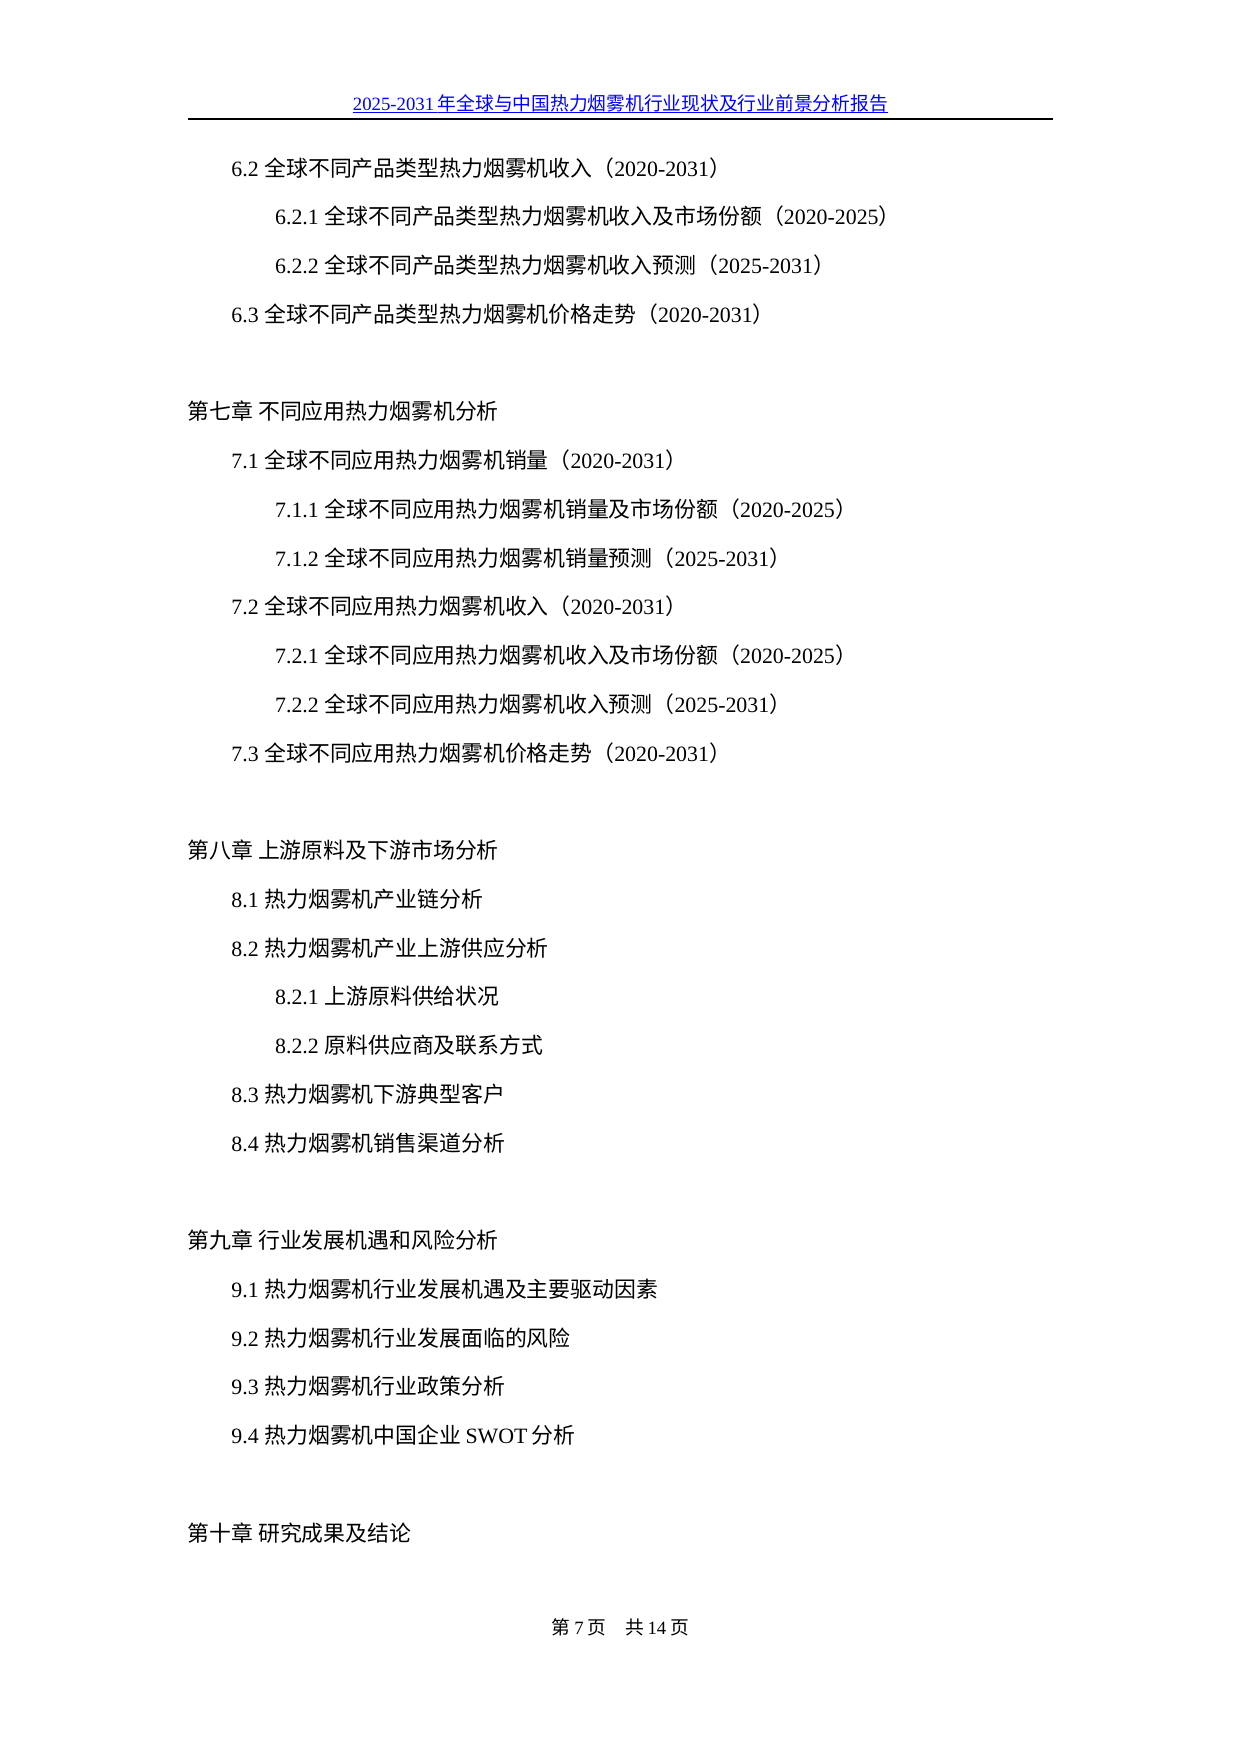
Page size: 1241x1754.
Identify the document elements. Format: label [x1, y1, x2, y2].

text [187, 150, 1053, 1548]
